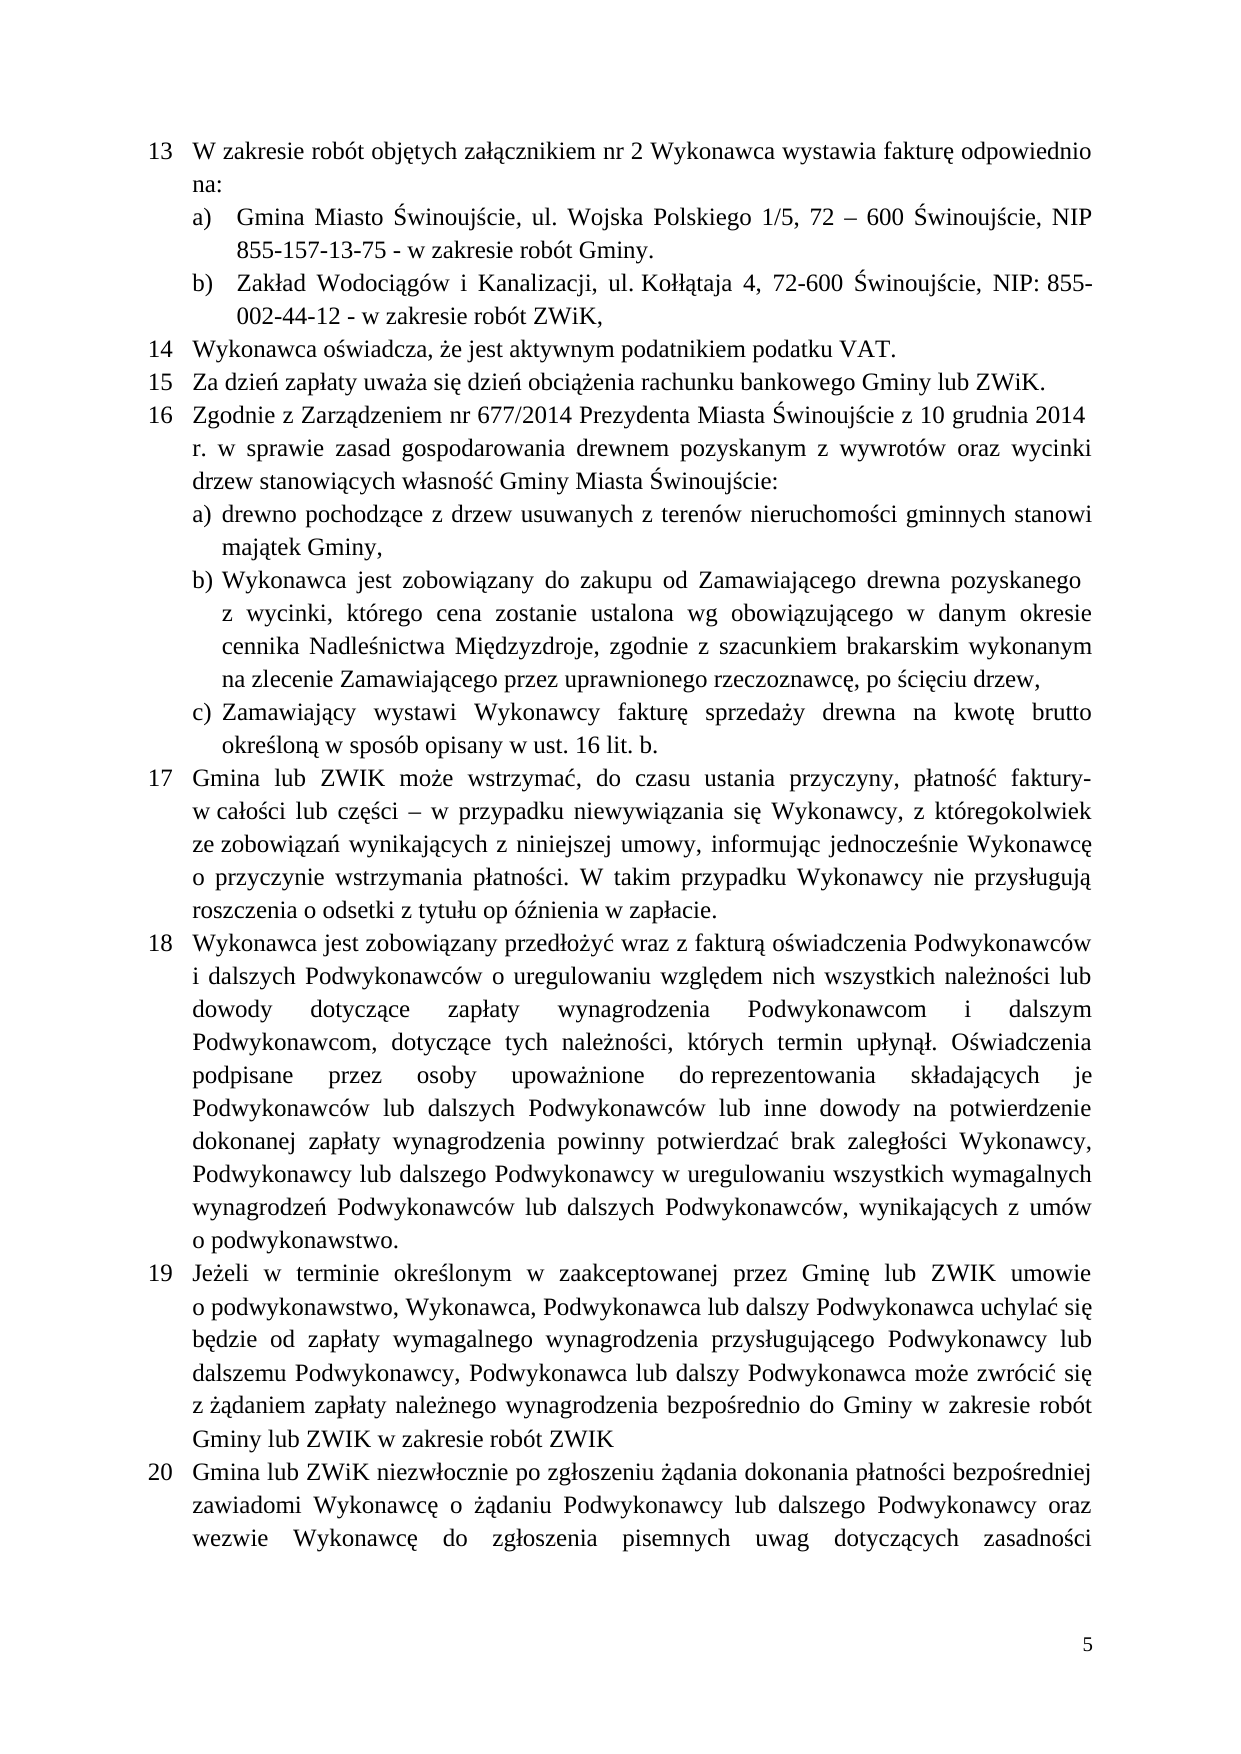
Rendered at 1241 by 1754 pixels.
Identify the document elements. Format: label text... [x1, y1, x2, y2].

list Zakład Wodociągów i Kanalizacji, ul. Kołłątaja 4, 72-600 Świnoujście, NIP: 855-002-44-12 - w zakresie robót ZWiK, [192, 268, 1092, 330]
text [148, 1457, 1092, 1551]
list Gmina Miasto Świnoujście, ul. Wojska Polskiego 1/5, 72 – 600 Świnoujście, NIP 855-157-13-75 - w zakresie robót Gminy. [192, 202, 1092, 264]
text 16 Zgodnie z Zarządzeniem nr 677/2014 Prezydenta Miasta Świnoujście z 10 grudnia 2014 r. w sprawie zasad gospodarowania drewnem pozyskanym z wywrotów oraz wycinki drzew stanowiących własność Gminy Miasta Świnoujście: [148, 400, 1092, 495]
list Wykonawca jest zobowiązany do zakupu od Zamawiającego drewna pozyskanego z wycinki, którego cena zostanie ustalona wg obowiązującego w danym okresie cennika Nadleśnictwa Międzyzdroje, zgodnie z szacunkiem brakarskim wykonanym na zlecenie Zamawiającego przez uprawnionego rzeczoznawcę, po ścięciu drzew, [192, 565, 1092, 693]
list Za dzień zapłaty uważa się dzień obciążenia rachunku bankowego Gminy lub ZWiK. [148, 367, 1092, 396]
list drewno pochodzące z drzew usuwanych z terenów nieruchomości gminnych stanowi majątek Gminy, [192, 499, 1092, 561]
text 14 Wykonawca oświadcza, że jest aktywnym podatnikiem podatku VAT. [148, 334, 1092, 363]
text 17 Gmina lub ZWIK może wstrzymać, do czasu ustania przyczyny, płatność faktury- w całości lub części – w przypadku niewywiązania się Wykonawcy, z któregokolwiek ze zobowiązań wynikających z niniejszej umowy, informując jednocześnie Wykonawcę o przyczynie wstrzymania płatności. W takim przypadku Wykonawcy nie przysługują roszczenia o odsetki z tytułu op óźnienia w zapłacie. [148, 763, 1092, 924]
text 13 W zakresie robót objętych załącznikiem nr 2 Wykonawca wystawia fakturę odpowiednio na: [148, 136, 1092, 198]
text 19 Jeżeli w terminie określonym w zaakceptowanej przez Gminę lub ZWIK umowie o podwykonawstwo, Wykonawca, Podwykonawca lub dalszy Podwykonawca uchylać się będzie od zapłaty wymagalnego wynagrodzenia przysługującego Podwykonawcy lub dalszemu Podwykonawcy, Podwykonawca lub dalszy Podwykonawca może zwrócić się z żądaniem zapłaty należnego wynagrodzenia bezpośrednio do Gminy w zakresie robót Gminy lub ZWIK w zakresie robót ZWIK [148, 1258, 1092, 1452]
list Zamawiający wystawi Wykonawcy fakturę sprzedaży drewna na kwotę brutto określoną w sposób opisany w ust. 16 lit. b. [192, 697, 1092, 759]
text 18 Wykonawca jest zobowiązany przedłożyć wraz z fakturą oświadczenia Podwykonawców i dalszych Podwykonawców o uregulowaniu względem nich wszystkich należności lub dowody dotyczące zapłaty wynagrodzenia Podwykonawcom i dalszym Podwykonawcom, dotyczące tych należności, których termin upłynął. Oświadczenia podpisane przez osoby upoważnione do reprezentowania składających je Podwykonawców lub dalszych Podwykonawców lub inne dowody na potwierdzenie dokonanej zapłaty wynagrodzenia powinny potwierdzać brak zaległości Wykonawcy, Podwykonawcy lub dalszego Podwykonawcy w uregulowaniu wszystkich wymagalnych wynagrodzeń Podwykonawców lub dalszych Podwykonawców, wynikających z umów o podwykonawstwo. [148, 928, 1092, 1254]
